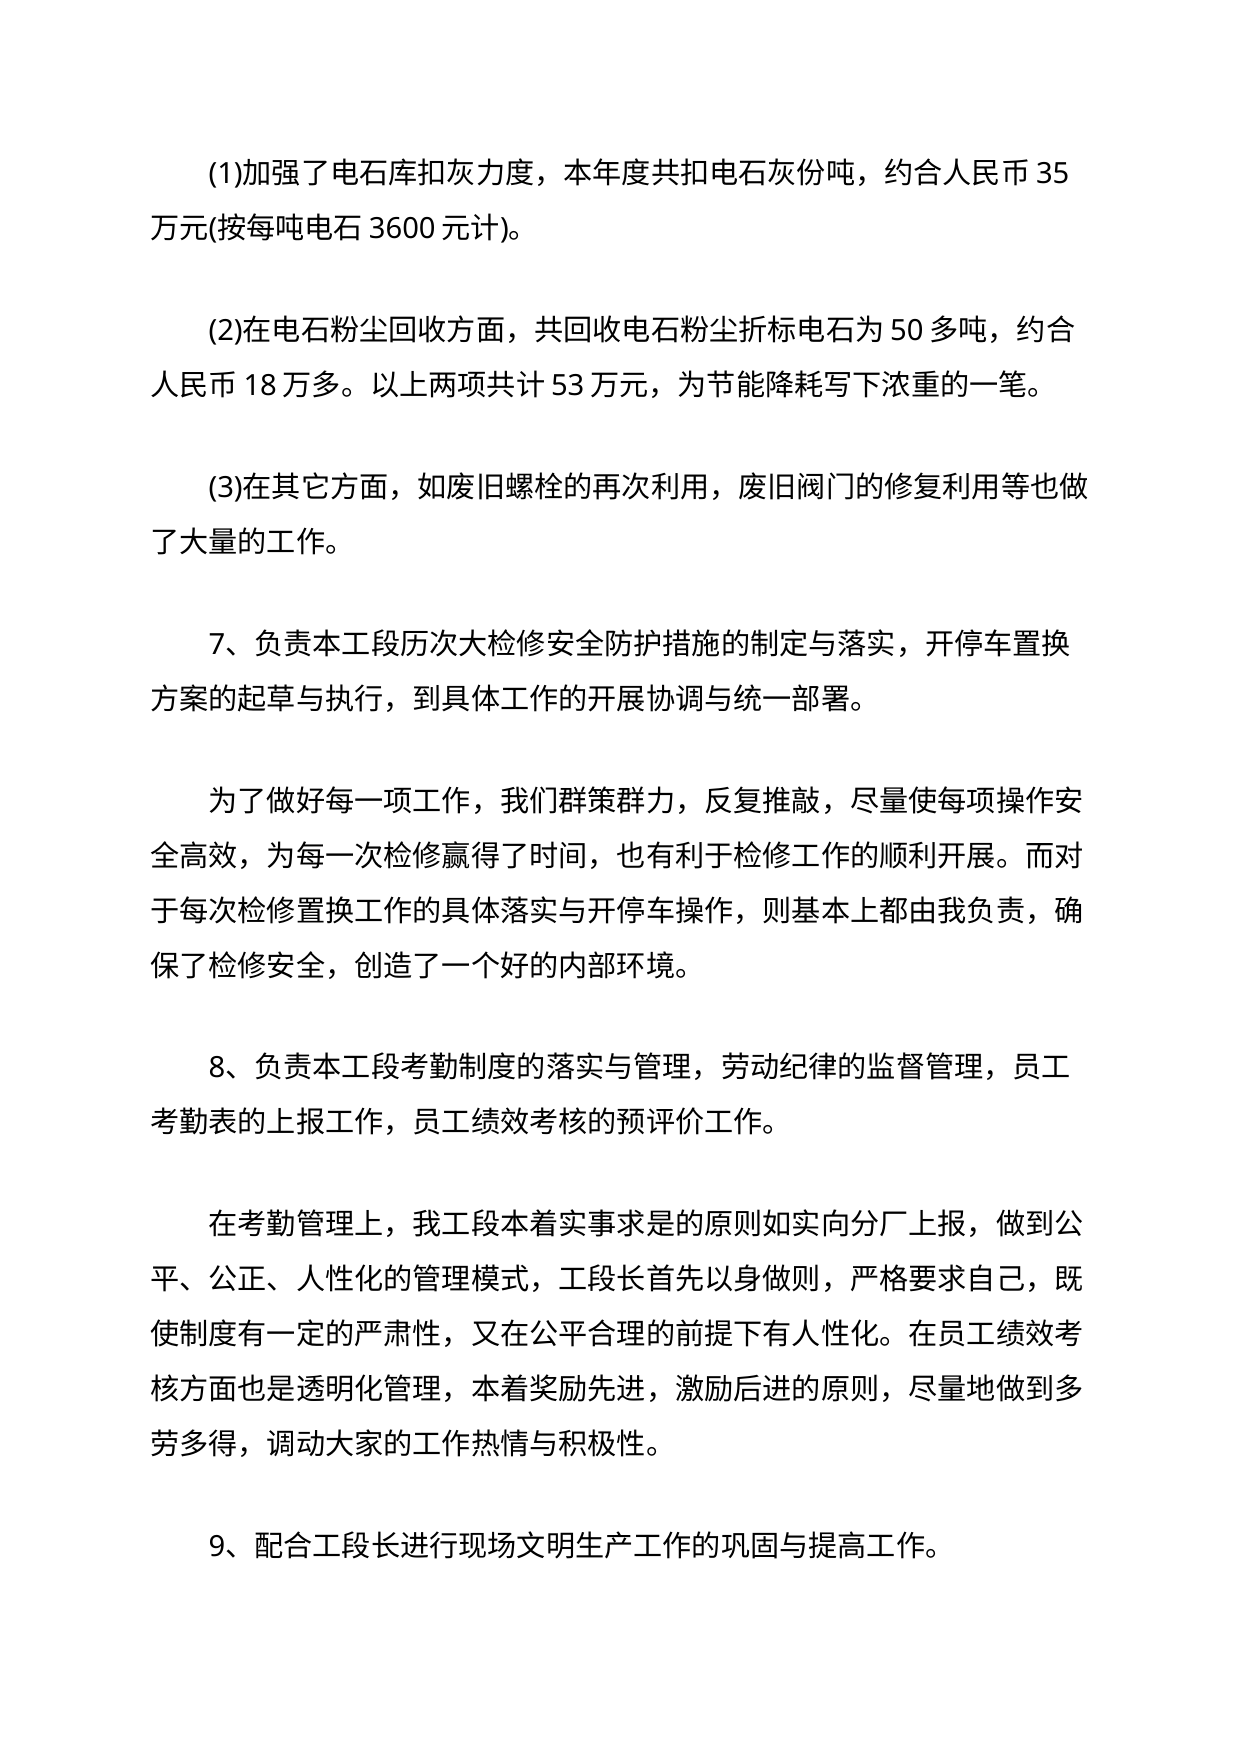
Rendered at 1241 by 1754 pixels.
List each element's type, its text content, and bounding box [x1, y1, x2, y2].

text 在考勤管理上，我工段本着实事求是的原则如实向分厂上报，做到公平、公正、人性化的管理模式，工段长首先以身做则，严格要求自己，既使制度有一定的严肃性，又在公平合理的前提下有人性化。在员工绩效考核方面也是透明化管理，本着奖励先进，激励后进的原则，尽量地做到多劳多得，调动大家的工作热情与积极性。 [150, 1201, 1090, 1463]
text 9、配合工段长进行现场文明生产工作的巩固与提高工作。 [150, 1522, 1090, 1564]
text (2)在电石粉尘回收方面，共回收电石粉尘折标电石为50多吨，约合人民币18万多。以上两项共计53万元，为节能降耗写下浓重的一笔。 [150, 307, 1090, 404]
text (1)加强了电石库扣灰力度，本年度共扣电石灰份吨，约合人民币35万元(按每吨电石3600元计)。 [150, 150, 1090, 247]
text 为了做好每一项工作，我们群策群力，反复推敲，尽量使每项操作安全高效，为每一次检修赢得了时间，也有利于检修工作的顺利开展。而对于每次检修置换工作的具体落实与开停车操作，则基本上都由我负责，确保了检修安全，创造了一个好的内部环境。 [150, 777, 1090, 984]
text 7、负责本工段历次大检修安全防护措施的制定与落实，开停车置换方案的起草与执行，到具体工作的开展协调与统一部署。 [150, 621, 1090, 718]
text 8、负责本工段考勤制度的落实与管理，劳动纪律的监督管理，员工考勤表的上报工作，员工绩效考核的预评价工作。 [150, 1044, 1090, 1141]
text (3)在其它方面，如废旧螺栓的再次利用，废旧阀门的修复利用等也做了大量的工作。 [150, 464, 1090, 561]
